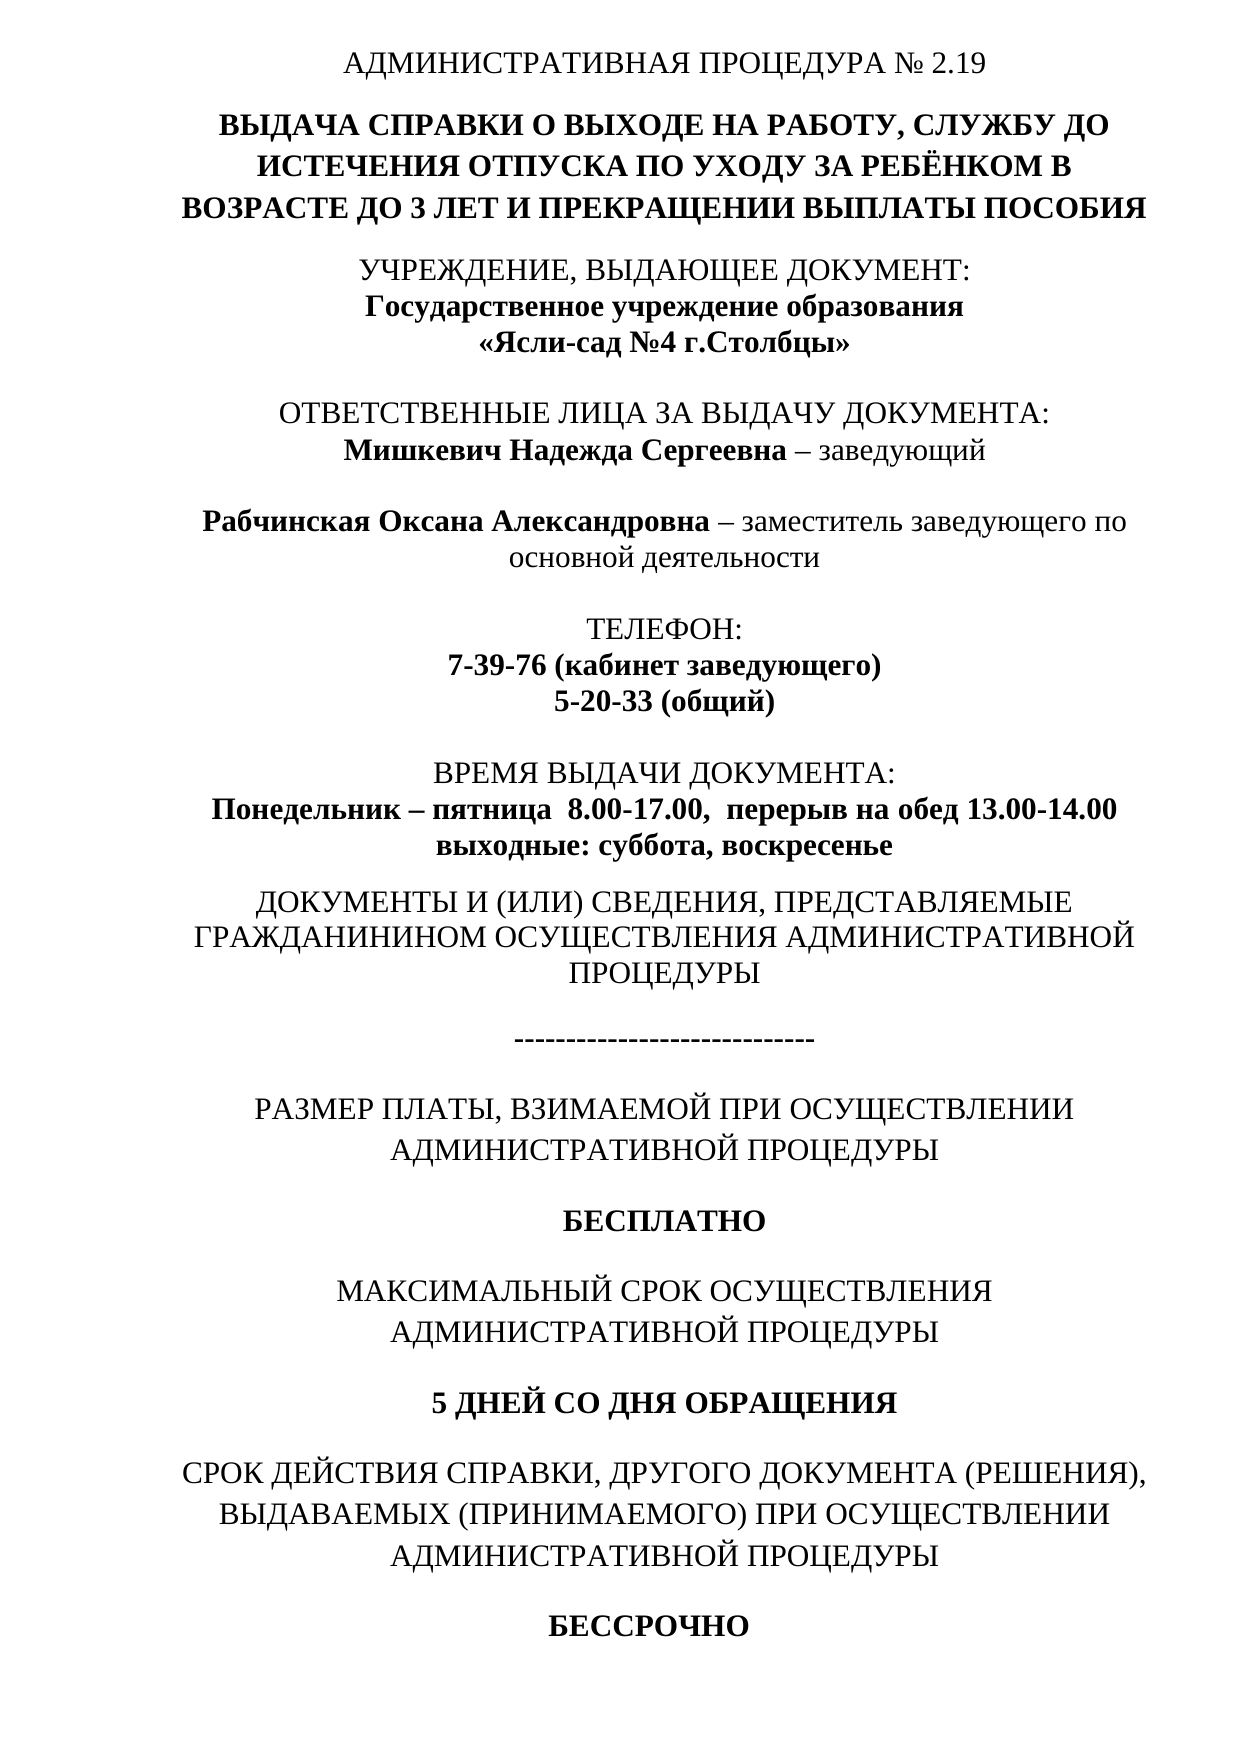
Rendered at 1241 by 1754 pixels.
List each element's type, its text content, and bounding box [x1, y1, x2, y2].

text ОТВЕТСТВЕННЫЕ ЛИЦА ЗА ВЫДАЧУ ДОКУМЕНТА: [177, 395, 1152, 431]
text ТЕЛЕФОН: [177, 610, 1152, 646]
text СРОК ДЕЙСТВИЯ СПРАВКИ, ДРУГОГО ДОКУМЕНТА (РЕШЕНИЯ), ВЫДАВАЕМЫХ (ПРИНИМАЕМОГО) ПРИ ОСУЩЕСТВЛЕНИИ АДМИНИСТРАТИВНОЙ ПРОЦЕДУРЫ [177, 1454, 1152, 1573]
text «Ясли-сад №4 г.Столбцы» [177, 323, 1152, 359]
text 5 ДНЕЙ СО ДНЯ ОБРАЩЕНИЯ [177, 1384, 1152, 1420]
text УЧРЕЖДЕНИЕ, ВЫДАЮЩЕЕ ДОКУМЕНТ: [177, 251, 1152, 287]
text ДОКУМЕНТЫ И (ИЛИ) СВЕДЕНИЯ, ПРЕДСТАВЛЯЕМЫЕ ГРАЖДАНИНИНОМ ОСУЩЕСТВЛЕНИЯ АДМИНИСТРАТИВНОЙ ПРОЦЕДУРЫ [177, 883, 1152, 991]
text ВРЕМЯ ВЫДАЧИ ДОКУМЕНТА: [177, 754, 1152, 790]
text Рабчинская Оксана Александровна – заместитель заведующего по основной деятельности [177, 503, 1152, 574]
text Мишкевич Надежда Сергеевна – заведующий [177, 431, 1152, 467]
text Понедельник – пятница 8.00-17.00, перерыв на обед 13.00-14.00 [177, 790, 1152, 826]
text РАЗМЕР ПЛАТЫ, ВЗИМАЕМОЙ ПРИ ОСУЩЕСТВЛЕНИИ АДМИНИСТРАТИВНОЙ ПРОЦЕДУРЫ [177, 1090, 1152, 1167]
text АДМИНИСТРАТИВНАЯ ПРОЦЕДУРА № 2.19 [177, 44, 1152, 80]
text 7-39-76 (кабинет заведующего) [177, 646, 1152, 682]
text 5-20-33 (общий) [177, 682, 1152, 718]
text ----------------------------- [177, 1020, 1152, 1056]
text МАКСИМАЛЬНЫЙ СРОК ОСУЩЕСТВЛЕНИЯ АДМИНИСТРАТИВНОЙ ПРОЦЕДУРЫ [177, 1272, 1152, 1349]
text выходные: суббота, воскресенье [177, 826, 1152, 862]
text БЕССРОЧНО [177, 1607, 1152, 1643]
text БЕСПЛАТНО [177, 1202, 1152, 1238]
text Государственное учреждение образования [177, 287, 1152, 323]
text ВЫДАЧА СПРАВКИ О ВЫХОДЕ НА РАБОТУ, СЛУЖБУ ДО ИСТЕЧЕНИЯ ОТПУСКА ПО УХОДУ ЗА РЕБЁНКОМ В ВОЗРАСТЕ ДО 3 ЛЕТ И ПРЕКРАЩЕНИИ ВЫПЛАТЫ ПОСОБИЯ [177, 106, 1152, 225]
